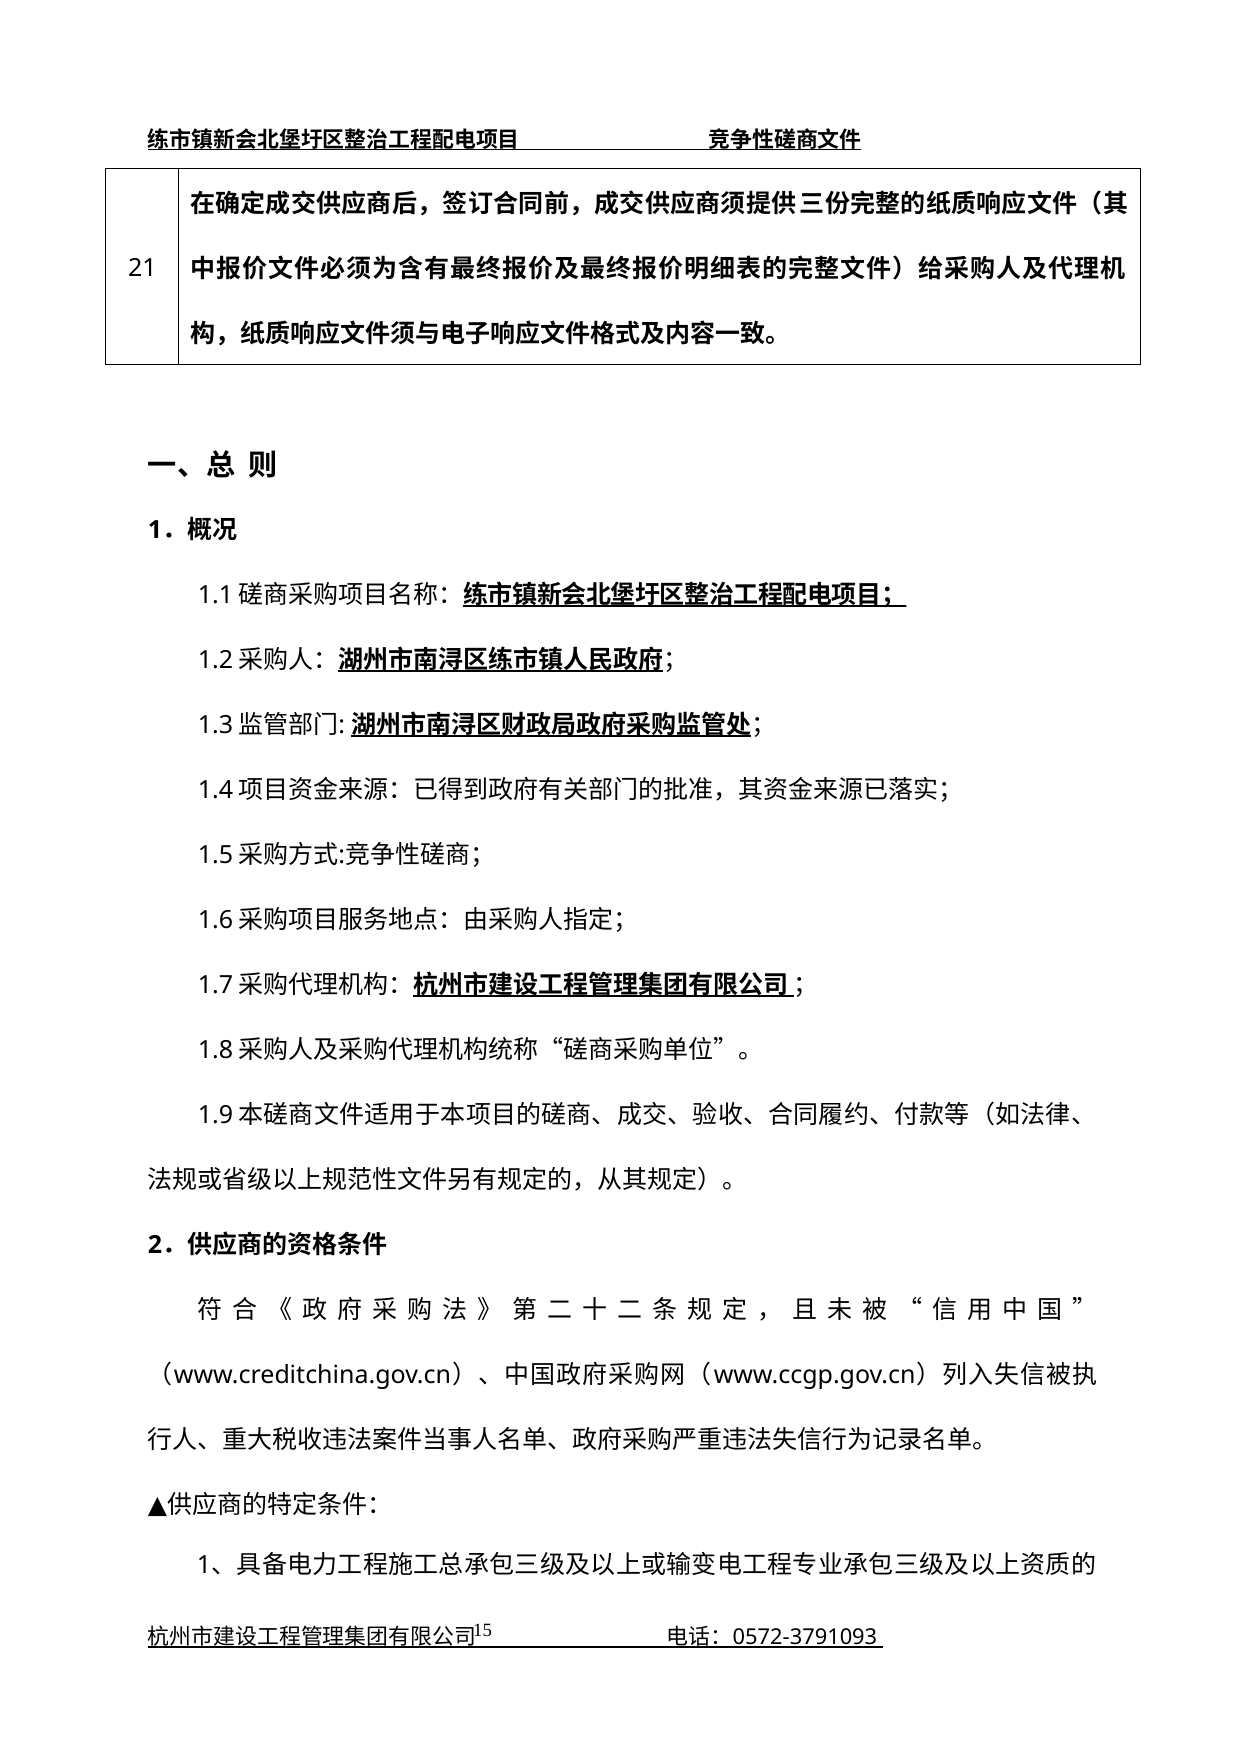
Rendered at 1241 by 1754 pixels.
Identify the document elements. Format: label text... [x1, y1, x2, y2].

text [148, 1535, 1098, 1583]
table_cell 21 [106, 169, 178, 364]
text 1.4项目资金来源：已得到政府有关部门的批准，其资金来源已落实； [148, 755, 1098, 820]
text ▲供应商的特定条件： [148, 1470, 1098, 1535]
text 2．供应商的资格条件 [148, 1210, 1098, 1275]
text 1．概况 [148, 495, 1098, 560]
text 符合《政府采购法》第二十二条规定，且未被“信用中国”（www.creditchina.gov.cn）、中国政府采购网（www.ccgp.gov.cn）列入失信被执行人、重大税收违法案件当事人名单、政府采购严重违法失信行为记录名单。 [148, 1275, 1098, 1470]
text 1.6采购项目服务地点：由采购人指定； [148, 885, 1098, 950]
table_cell 在确定成交供应商后，签订合同前，成交供应商须提供三份完整的纸质响应文件（其中报价文件必须为含有最终报价及最终报价明细表的完整文件）给采购人及代理机构，纸质响应文件须与电子响应文件格式及内容一致。 [179, 169, 1140, 364]
text 1.5采购方式:竞争性磋商； [148, 820, 1098, 885]
text 1.1磋商采购项目名称：练市镇新会北堡圩区整治工程配电项目； [148, 560, 1098, 625]
text 1.8采购人及采购代理机构统称“磋商采购单位”。 [148, 1015, 1098, 1080]
text 1.2采购人：湖州市南浔区练市镇人民政府； [148, 625, 1098, 690]
subtitle 一、总 则 [148, 430, 1098, 495]
text 1.9本磋商文件适用于本项目的磋商、成交、验收、合同履约、付款等（如法律、法规或省级以上规范性文件另有规定的，从其规定）。 [148, 1080, 1098, 1210]
text 1.7采购代理机构：杭州市建设工程管理集团有限公司 ； [148, 950, 1098, 1015]
text 1.3监管部门: 湖州市南浔区财政局政府采购监管处； [148, 690, 1098, 755]
